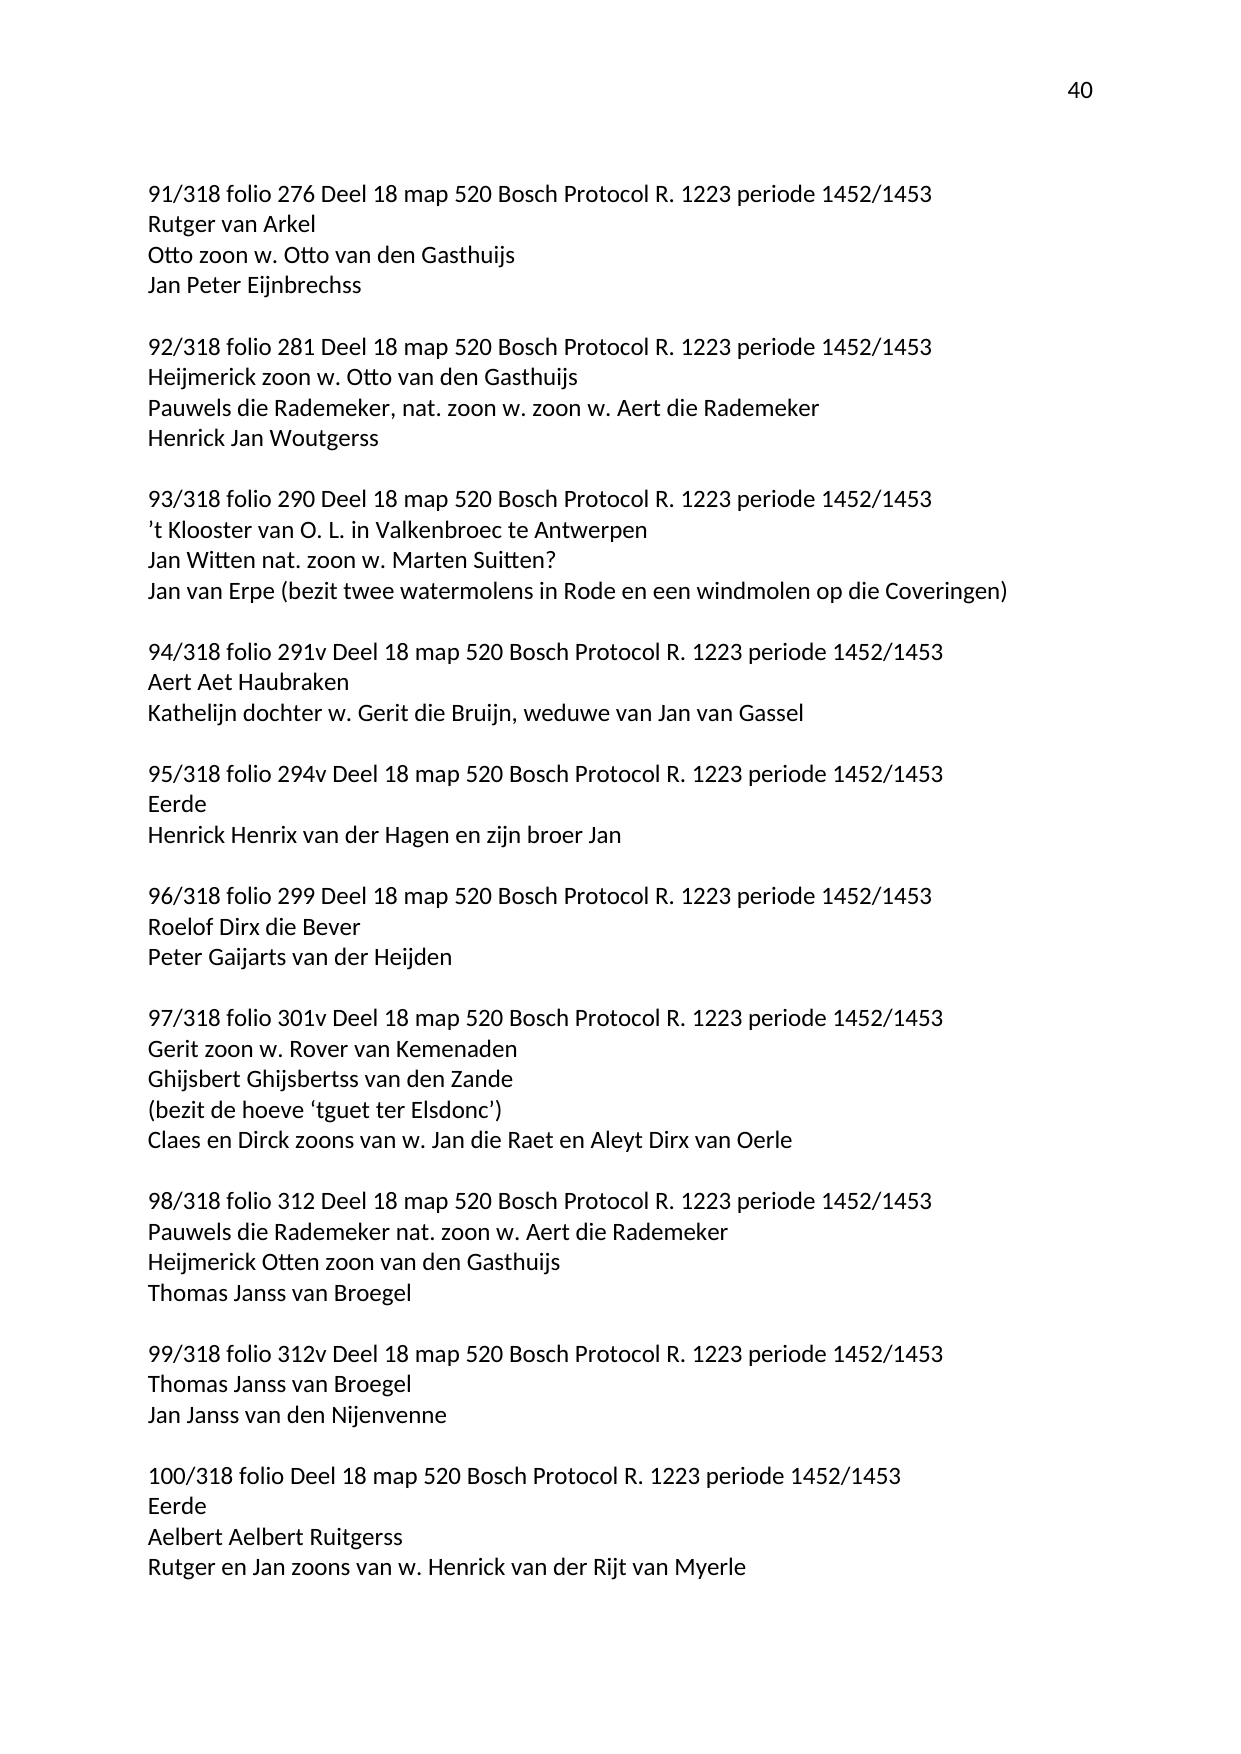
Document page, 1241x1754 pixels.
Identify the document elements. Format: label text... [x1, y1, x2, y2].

text Otto zoon w. Otto van den Gasthuijs [148, 239, 1093, 270]
text Pauwels die Rademeker nat. zoon w. Aert die Rademeker [148, 1216, 1093, 1246]
text Eerde [148, 788, 1093, 819]
text Jan Janss van den Nijenvenne [148, 1399, 1093, 1429]
text Kathelijn dochter w. Gerit die Bruijn, weduwe van Jan van Gassel [148, 697, 1093, 727]
text Jan Witten nat. zoon w. Marten Suitten? [148, 544, 1093, 575]
text 96/318 folio 299 Deel 18 map 520 Bosch Protocol R. 1223 periode 1452/1453 [148, 880, 1093, 911]
text Jan Peter Eijnbrechss [148, 270, 1093, 300]
text Heijmerick Otten zoon van den Gasthuijs [148, 1246, 1093, 1277]
text Eerde [148, 1491, 1093, 1521]
text 92/318 folio 281 Deel 18 map 520 Bosch Protocol R. 1223 periode 1452/1453 [148, 331, 1093, 361]
text Ghijsbert Ghijsbertss van den Zande [148, 1063, 1093, 1094]
text 91/318 folio 276 Deel 18 map 520 Bosch Protocol R. 1223 periode 1452/1453 [148, 178, 1093, 209]
text Thomas Janss van Broegel [148, 1368, 1093, 1399]
text (bezit de hoeve ‘tguet ter Elsdonc’) [148, 1094, 1093, 1124]
text Henrick Jan Woutgerss [148, 422, 1093, 453]
text Pauwels die Rademeker, nat. zoon w. zoon w. Aert die Rademeker [148, 392, 1093, 422]
text Henrick Henrix van der Hagen en zijn broer Jan [148, 819, 1093, 849]
text 99/318 folio 312v Deel 18 map 520 Bosch Protocol R. 1223 periode 1452/1453 [148, 1338, 1093, 1368]
text Rutger van Arkel [148, 209, 1093, 239]
text Thomas Janss van Broegel [148, 1277, 1093, 1307]
text Peter Gaijarts van der Heijden [148, 941, 1093, 972]
text Rutger en Jan zoons van w. Henrick van der Rijt van Myerle [148, 1552, 1093, 1582]
text Heijmerick zoon w. Otto van den Gasthuijs [148, 361, 1093, 392]
text 98/318 folio 312 Deel 18 map 520 Bosch Protocol R. 1223 periode 1452/1453 [148, 1185, 1093, 1216]
text 93/318 folio 290 Deel 18 map 520 Bosch Protocol R. 1223 periode 1452/1453 [148, 483, 1093, 514]
text 97/318 folio 301v Deel 18 map 520 Bosch Protocol R. 1223 periode 1452/1453 [148, 1002, 1093, 1033]
text Roelof Dirx die Bever [148, 911, 1093, 941]
text 95/318 folio 294v Deel 18 map 520 Bosch Protocol R. 1223 periode 1452/1453 [148, 758, 1093, 788]
text Aert Aet Haubraken [148, 666, 1093, 697]
text Claes en Dirck zoons van w. Jan die Raet en Aleyt Dirx van Oerle [148, 1124, 1093, 1155]
text Aelbert Aelbert Ruitgerss [148, 1521, 1093, 1552]
text Gerit zoon w. Rover van Kemenaden [148, 1033, 1093, 1063]
text Jan van Erpe (bezit twee watermolens in Rode en een windmolen op die Coveringen) [148, 575, 1093, 605]
text 94/318 folio 291v Deel 18 map 520 Bosch Protocol R. 1223 periode 1452/1453 [148, 636, 1093, 666]
text ’t Klooster van O. L. in Valkenbroec te Antwerpen [148, 514, 1093, 544]
text 100/318 folio Deel 18 map 520 Bosch Protocol R. 1223 periode 1452/1453 [148, 1460, 1093, 1491]
